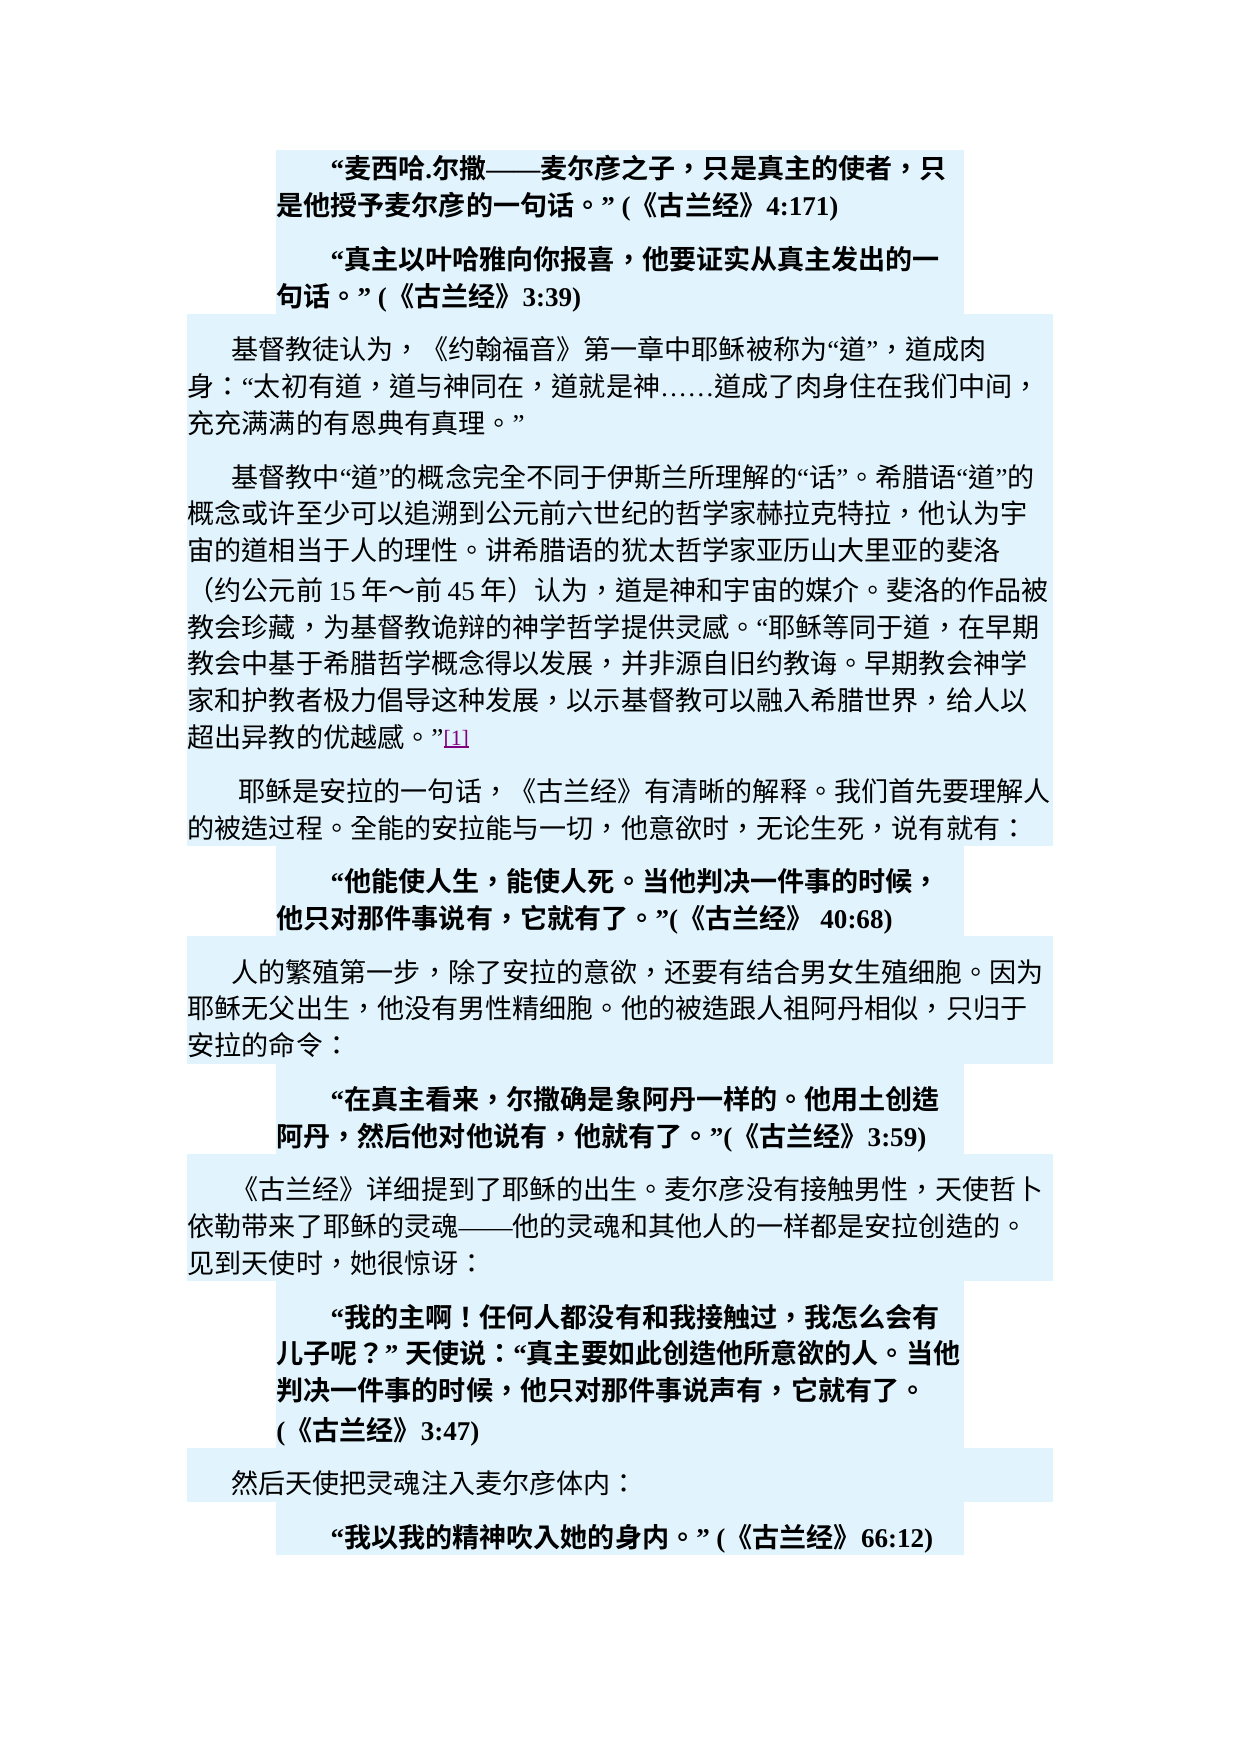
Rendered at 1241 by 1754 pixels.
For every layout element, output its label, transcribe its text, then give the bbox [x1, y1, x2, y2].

text “麦西哈.尔撒——麦尔彦之子，只是真主的使者，只是他授予麦尔彦的一句话。” (《古兰经》4:171) [276, 150, 964, 224]
text 人的繁殖第一步，除了安拉的意欲，还要有结合男女生殖细胞。因为耶稣无父出生，他没有男性精细胞。他的被造跟人祖阿丹相似，只归于安拉的命令： [187, 953, 1053, 1064]
text 基督教中“道”的概念完全不同于伊斯兰所理解的“话”。希腊语“道”的概念或许至少可以追溯到公元前六世纪的哲学家赫拉克特拉，他认为宇宙的道相当于人的理性。讲希腊语的犹太哲学家亚历山大里亚的斐洛（约公元前15年～前45年）认为，道是神和宇宙的媒介。斐洛的作品被教会珍藏，为基督教诡辩的神学哲学提供灵感。“耶稣等同于道，在早期教会中基于希腊哲学概念得以发展，并非源自旧约教诲。早期教会神学家和护教者极力倡导这种发展，以示基督教可以融入希腊世界，给人以超出异教的优越感。”[1] [187, 458, 1053, 756]
text “在真主看来，尔撒确是象阿丹一样的。他用土创造阿丹，然后他对他说有，他就有了。”(《古兰经》3:59) [276, 1080, 964, 1154]
text 然后天使把灵魂注入麦尔彦体内： [187, 1465, 1053, 1502]
text 基督教徒认为，《约翰福音》第一章中耶稣被称为“道”，道成肉身：“太初有道，道与神同在，道就是神……道成了肉身住在我们中间，充充满满的有恩典有真理。” [187, 331, 1053, 441]
text 《古兰经》详细提到了耶稣的出生。麦尔彦没有接触男性，天使哲卜依勒带来了耶稣的灵魂——他的灵魂和其他人的一样都是安拉创造的。见到天使时，她很惊讶： [187, 1171, 1053, 1281]
text “我的主啊！任何人都没有和我接触过，我怎么会有儿子呢？” 天使说：“真主要如此创造他所意欲的人。当他判决一件事的时候，他只对那件事说声有，它就有了。(《古兰经》3:47) [276, 1298, 964, 1448]
text 耶稣是安拉的一句话，《古兰经》有清晰的解释。我们首先要理解人的被造过程。全能的安拉能与一切，他意欲时，无论生死，说有就有： [187, 772, 1053, 846]
text “真主以叶哈雅向你报喜，他要证实从真主发出的一句话。” (《古兰经》3:39) [276, 240, 964, 314]
text “他能使人生，能使人死。当他判决一件事的时候，他只对那件事说有，它就有了。”(《古兰经》 40:68) [276, 863, 964, 936]
text “我以我的精神吹入她的身内。” (《古兰经》66:12) [276, 1518, 964, 1555]
